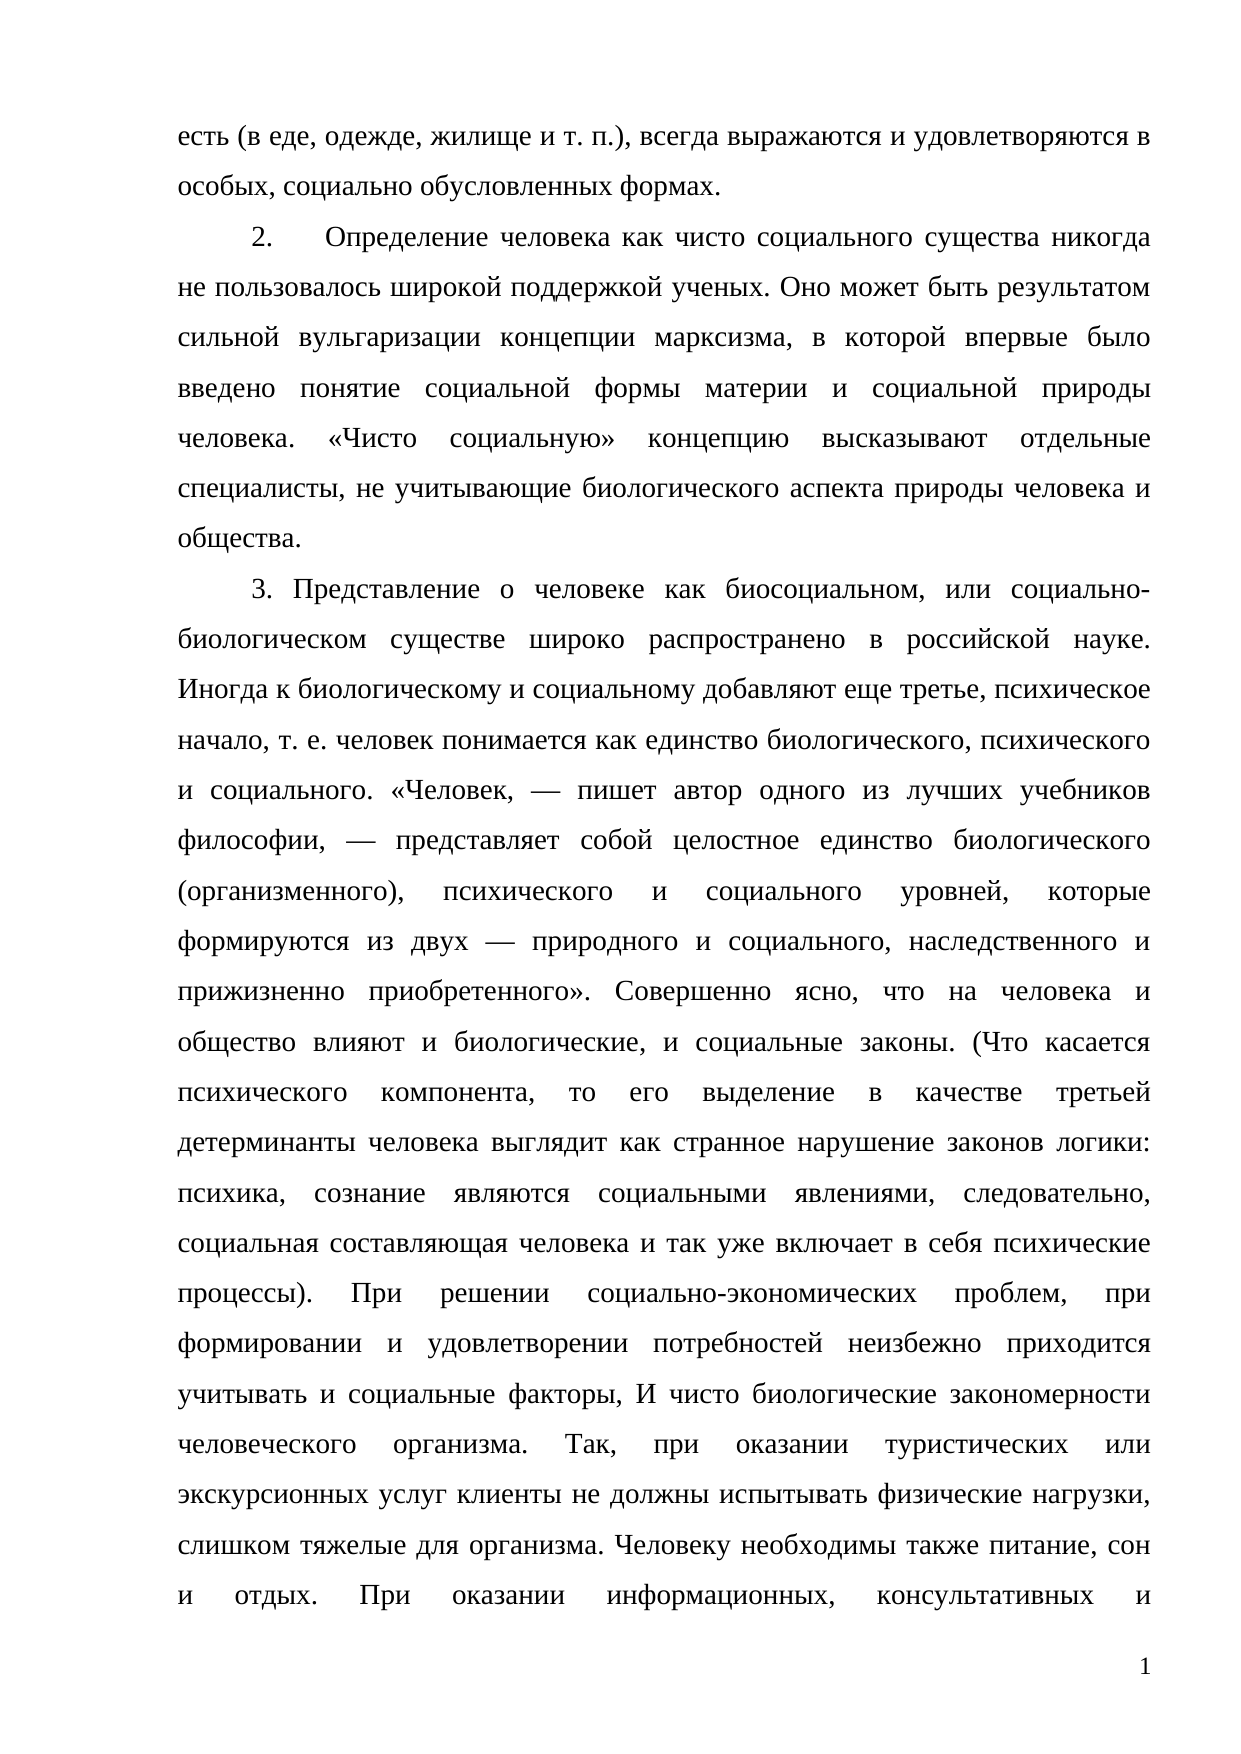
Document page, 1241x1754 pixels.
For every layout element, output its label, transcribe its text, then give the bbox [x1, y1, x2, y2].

text 2. Определение человека как чисто социального существа никогда не пользовалось широкой поддержкой ученых. Оно может быть результатом сильной вульгаризации концепции марксизма, в которой впервые было введено понятие социальной формы материи и социальной природы человека. «Чисто социальную» концепцию высказывают отдельные специалисты, не учитывающие биологического аспекта природы человека и общества. [177, 219, 1152, 554]
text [177, 118, 1152, 202]
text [177, 571, 1152, 1611]
